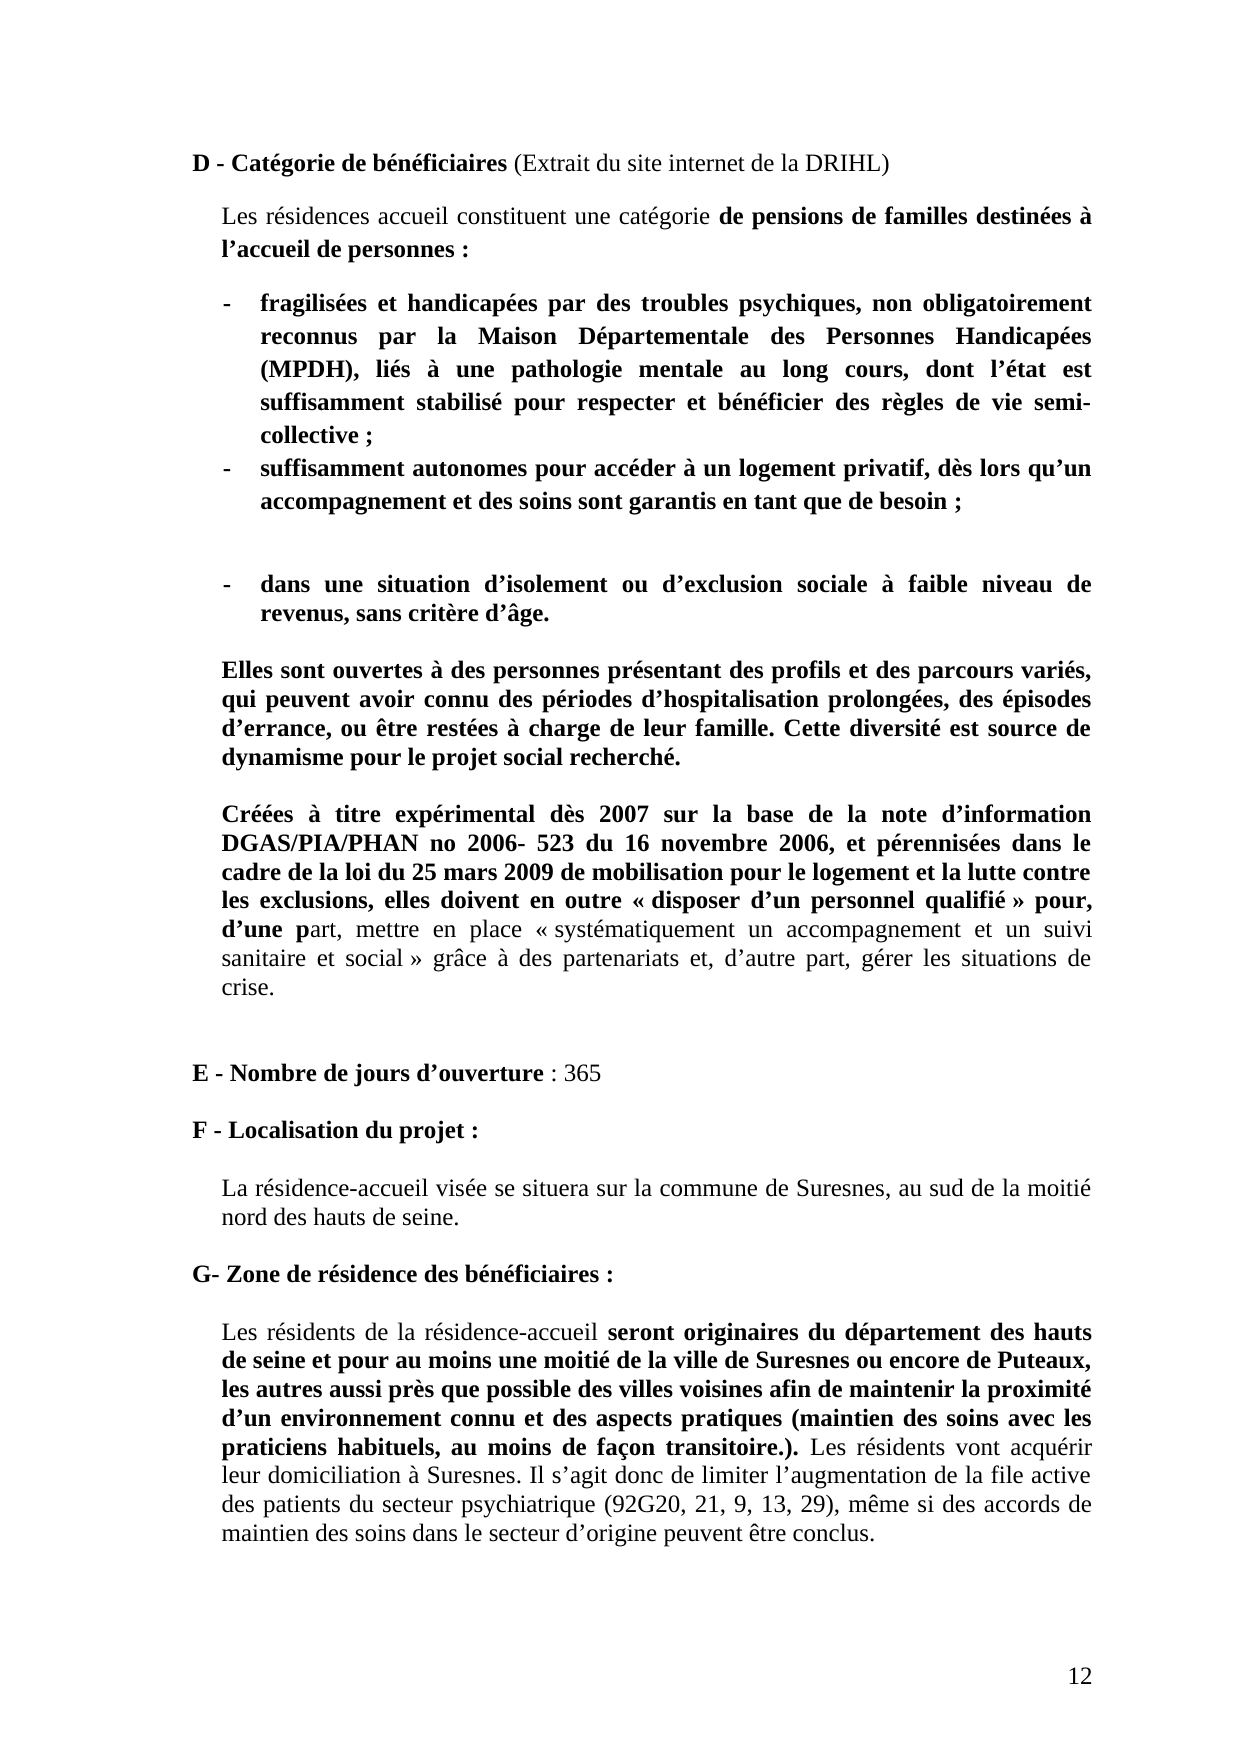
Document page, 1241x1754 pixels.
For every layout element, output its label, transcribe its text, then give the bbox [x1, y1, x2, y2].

list dans une situation d’isolement ou d’exclusion sociale à faible niveau de revenus, sans critère d’âge. [223, 569, 1093, 627]
list Créées à titre expérimental dès 2007 sur la base de la note d’information DGAS/PIA/PHAN no 2006- 523 du 16 novembre 2006, et pérennisées dans le cadre de la loi du 25 mars 2009 de mobilisation pour le logement et la lutte contre les exclusions, elles doivent en outre « disposer d’un personnel qualifié » pour, d’une part, mettre en place « systématiquement un accompagnement et un suivi sanitaire et social » grâce à des partenariats et, d’autre part, gérer les situations de crise. [221, 770, 1093, 1000]
text G- Zone de résidence des bénéficiaires : [192, 1259, 1093, 1288]
text La résidence-accueil visée se situera sur la commune de Suresnes, au sud de la moitié nord des hauts de seine. [221, 1173, 1093, 1230]
text E - Nombre de jours d’ouverture : 365 [192, 1058, 1093, 1087]
list Elles sont ouvertes à des personnes présentant des profils et des parcours variés, qui peuvent avoir connu des périodes d’hospitalisation prolongées, des épisodes d’errance, ou être restées à charge de leur famille. Cette diversité est source de dynamisme pour le projet social recherché. [221, 627, 1093, 770]
list fragilisées et handicapées par des troubles psychiques, non obligatoirement reconnus par la Maison Départementale des Personnes Handicapées (MPDH), liés à une pathologie mentale au long cours, dont l’état est suffisamment stabilisé pour respecter et bénéficier des règles de vie semi-collective ; [223, 288, 1093, 449]
list suffisamment autonomes pour accéder à un logement privatif, dès lors qu’un accompagnement et des soins sont garantis en tant que de besoin ; [223, 453, 1093, 515]
text F - Localisation du projet : [192, 1115, 1093, 1144]
text D - Catégorie de bénéficiaires (Extrait du site internet de la DRIHL) [192, 148, 1093, 176]
text Les résidences accueil constituent une catégorie de pensions de familles destinées à l’accueil de personnes : [221, 201, 1093, 263]
text Les résidents de la résidence-accueil seront originaires du département des hauts de seine et pour au moins une moitié de la ville de Suresnes ou encore de Puteaux, les autres aussi près que possible des villes voisines afin de maintenir la proximité d’un environnement connu et des aspects pratiques (maintien des soins avec les praticiens habituels, au moins de façon transitoire.). Les résidents vont acquérir leur domiciliation à Suresnes. Il s’agit donc de limiter l’augmentation de la file active des patients du secteur psychiatrique (92G20, 21, 9, 13, 29), même si des accords de maintien des soins dans le secteur d’origine peuvent être conclus. [221, 1317, 1093, 1547]
